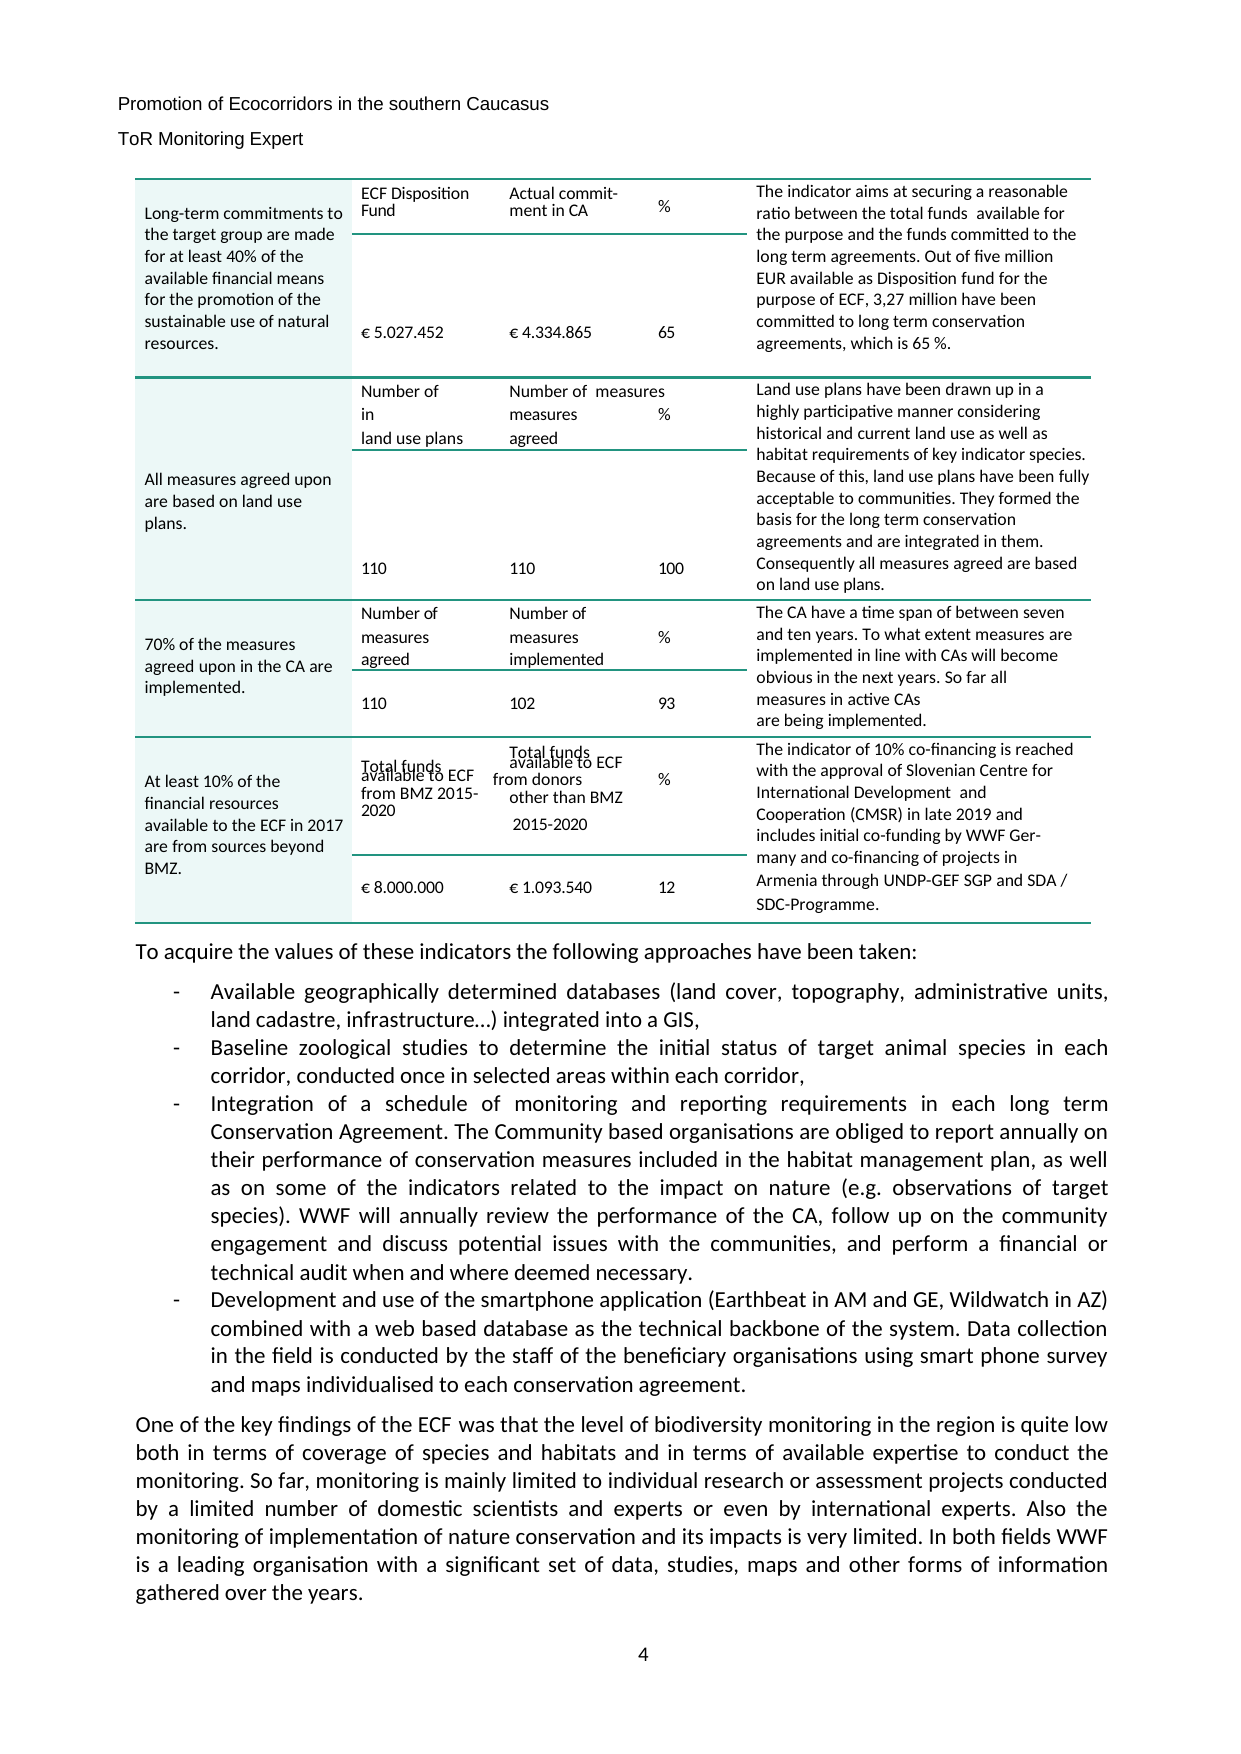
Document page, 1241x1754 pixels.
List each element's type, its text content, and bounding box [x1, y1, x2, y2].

list Integration of a schedule of monitoring and reporting requirements in each long term Conservation Agreement. The Community based organisations are obliged to report annually on their performance of conservation measures included in the habitat management plan, as well as on some of the indicators related to the impact on nature (e.g. observations of target species). WWF will annually review the performance of the CA, follow up on the community engagement and discuss potential issues with the communities, and perform a financial or technical audit when and where deemed necessary. [173, 1089, 1110, 1286]
table_cell 70% of the measures agreed upon in the CA are implemented. [135, 601, 352, 736]
table_cell 110 102 93 [352, 671, 747, 736]
table_cell The indicator of 10% co-financing is reached with the approval of Slovenian Centre for International Development and Cooperation (CMSR) in late 2019 and includes initial co-funding by WWF Ger- many and co-financing of projects in Armenia through UNDP-GEF SGP and SDA / SDC-Programme. [747, 738, 1091, 922]
table_cell 110 110 100 [352, 451, 747, 599]
table_cell The indicator aims at securing a reasonable ratio between the total funds available for the purpose and the funds committed to the long term agreements. Out of five million EUR available as Disposition fund for the purpose of ECF, 3,27 million have been committed to long term conservation agreements, which is 65 %. [747, 180, 1091, 376]
table_cell At least 10% of the financial resources available to the ECF in 2017 are from sources beyond BMZ. [135, 738, 352, 922]
list Available geographically determined databases (land cover, topography, administrative units, land cadastre, infrastructure…) integrated into a GIS, [173, 977, 1110, 1033]
table_cell Total funds Total funds available to ECF available to ECF from BMZ 2015- from donors % 2020 other than BMZ 2015-2020 [352, 738, 747, 854]
table_cell Long-term commitments to the target group are made for at least 40% of the available financial means for the promotion of the sustainable use of natural resources. [135, 180, 352, 376]
list Baseline zoological studies to determine the initial status of target animal species in each corridor, conducted once in selected areas within each corridor, [173, 1033, 1110, 1089]
table_cell € 5.027.452 € 4.334.865 65 [352, 235, 747, 376]
table_cell The CA have a time span of between seven and ten years. To what extent measures are implemented in line with CAs will become obvious in the next years. So far all measures in active CAs are being implemented. [747, 601, 1091, 736]
table_cell Number of Number of measures in measures % land use plans agreed [352, 379, 747, 449]
text To acquire the values of these indicators the following approaches have been taken: [135, 937, 1110, 965]
table_cell Number of Number of measures measures % agreed implemented [352, 601, 747, 669]
table_cell € 8.000.000 € 1.093.540 12 [352, 856, 747, 922]
text One of the key findings of the ECF was that the level of biodiversity monitoring in the region is quite low both in terms of coverage of species and habitats and in terms of available expertise to conduct the monitoring. So far, monitoring is mainly limited to individual research or assessment projects conducted by a limited number of domestic scientists and experts or even by international experts. Also the monitoring of implementation of nature conservation and its impacts is very limited. In both fields WWF is a leading organisation with a significant set of data, studies, maps and other forms of information gathered over the years. [135, 1410, 1110, 1606]
list Development and use of the smartphone application (Earthbeat in AM and GE, Wildwatch in AZ) combined with a web based database as the technical backbone of the system. Data collection in the field is conducted by the staff of the beneficiary organisations using smart phone survey and maps individualised to each conservation agreement. [173, 1286, 1110, 1398]
table_cell All measures agreed upon are based on land use plans. [135, 379, 352, 599]
table_cell ECF Disposition Actual commit- % Fund ment in CA [352, 180, 747, 233]
table_cell Land use plans have been drawn up in a highly participative manner considering historical and current land use as well as habitat requirements of key indicator species. Because of this, land use plans have been fully acceptable to communities. They formed the basis for the long term conservation agreements and are integrated in them. Consequently all measures agreed are based on land use plans. [747, 379, 1091, 599]
